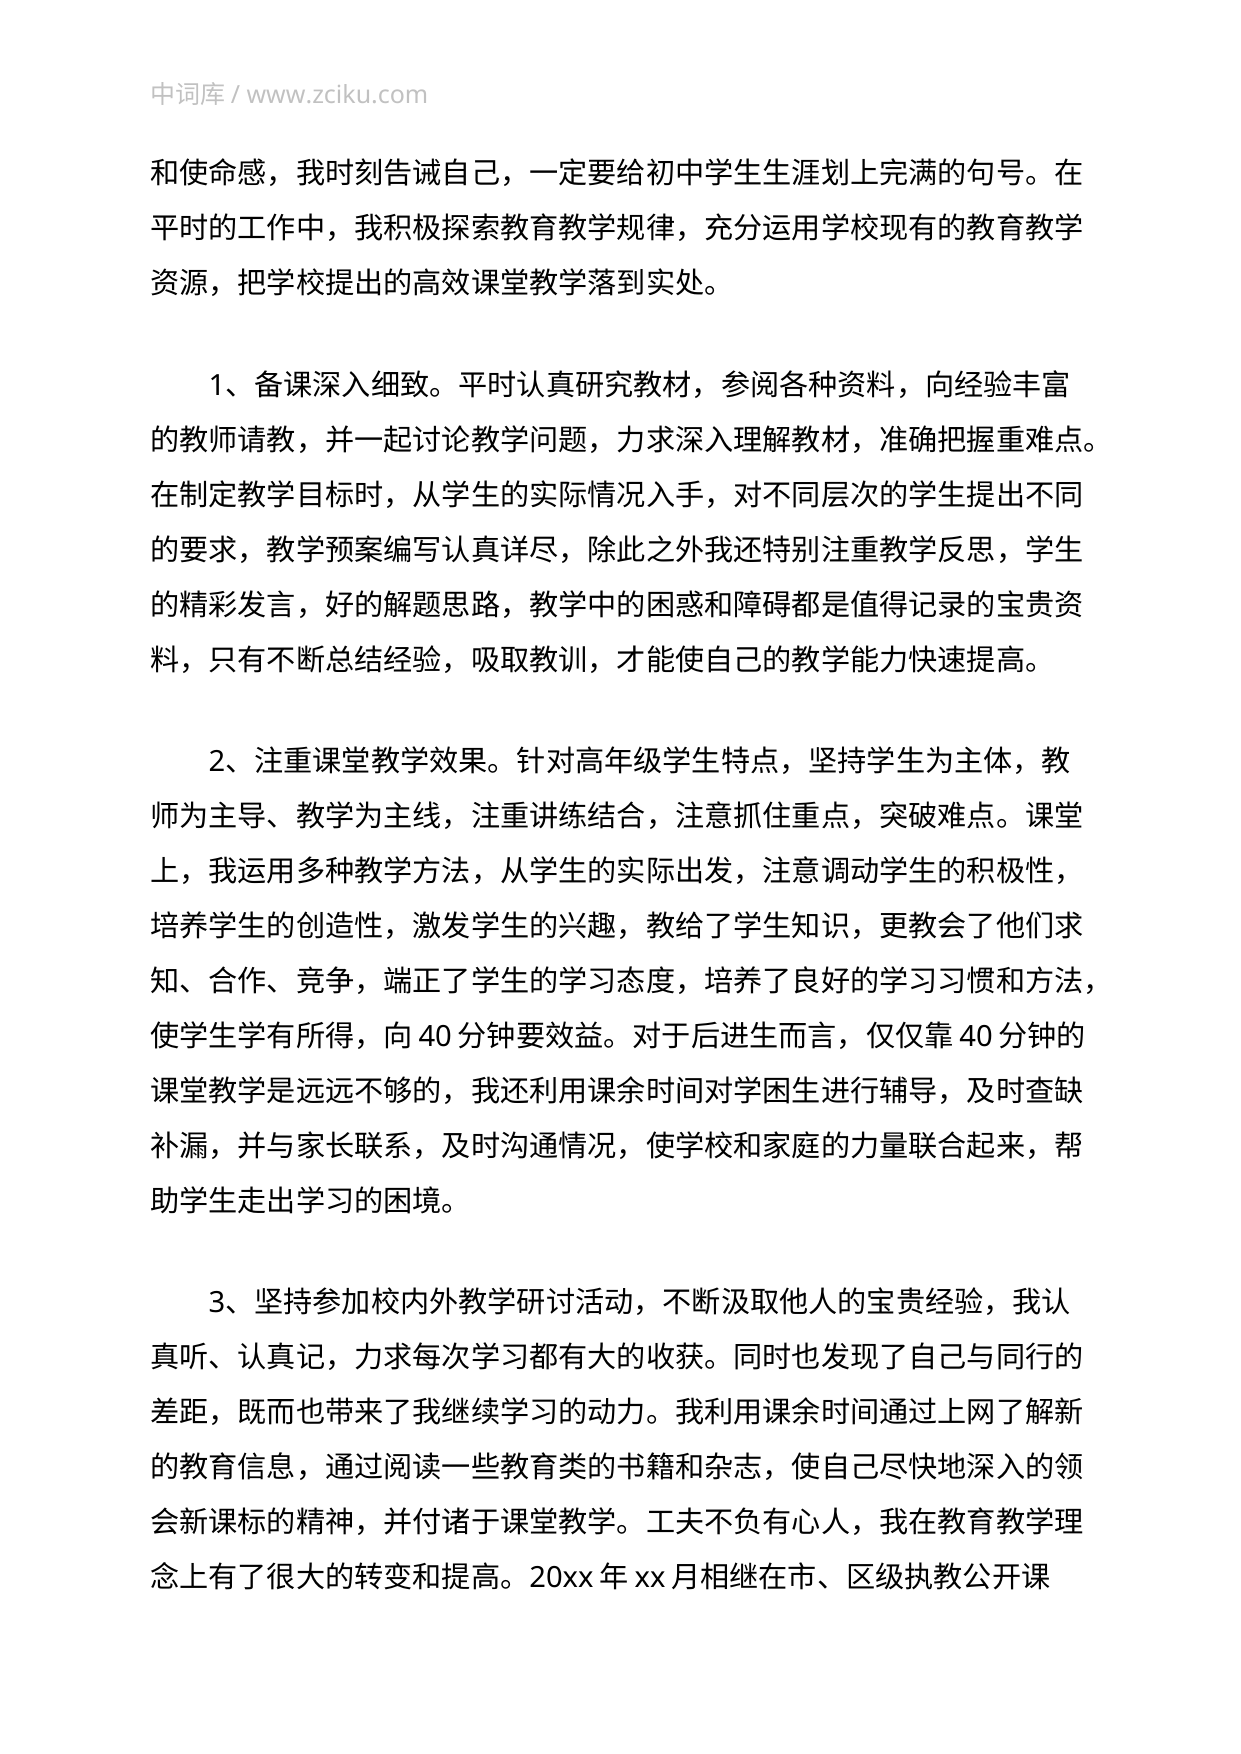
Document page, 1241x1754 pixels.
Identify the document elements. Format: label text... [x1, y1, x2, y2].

text 1、备课深入细致。平时认真研究教材，参阅各种资料，向经验丰富的教师请教，并一起讨论教学问题，力求深入理解教材，准确把握重难点。在制定教学目标时，从学生的实际情况入手，对不同层次的学生提出不同的要求，教学预案编写认真详尽，除此之外我还特别注重教学反思，学生的精彩发言，好的解题思路，教学中的困惑和障碍都是值得记录的宝贵资料，只有不断总结经验，吸取教训，才能使自己的教学能力快速提高。 [150, 362, 1090, 678]
text 2、注重课堂教学效果。针对高年级学生特点，坚持学生为主体，教师为主导、教学为主线，注重讲练结合，注意抓住重点，突破难点。课堂上，我运用多种教学方法，从学生的实际出发，注意调动学生的积极性，培养学生的创造性，激发学生的兴趣，教给了学生知识，更教会了他们求知、合作、竞争，端正了学生的学习态度，培养了良好的学习习惯和方法，使学生学有所得，向40分钟要效益。对于后进生而言，仅仅靠40分钟的课堂教学是远远不够的，我还利用课余时间对学困生进行辅导，及时查缺补漏，并与家长联系，及时沟通情况，使学校和家庭的力量联合起来，帮助学生走出学习的困境。 [150, 738, 1090, 1219]
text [150, 150, 1090, 302]
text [150, 1279, 1090, 1596]
